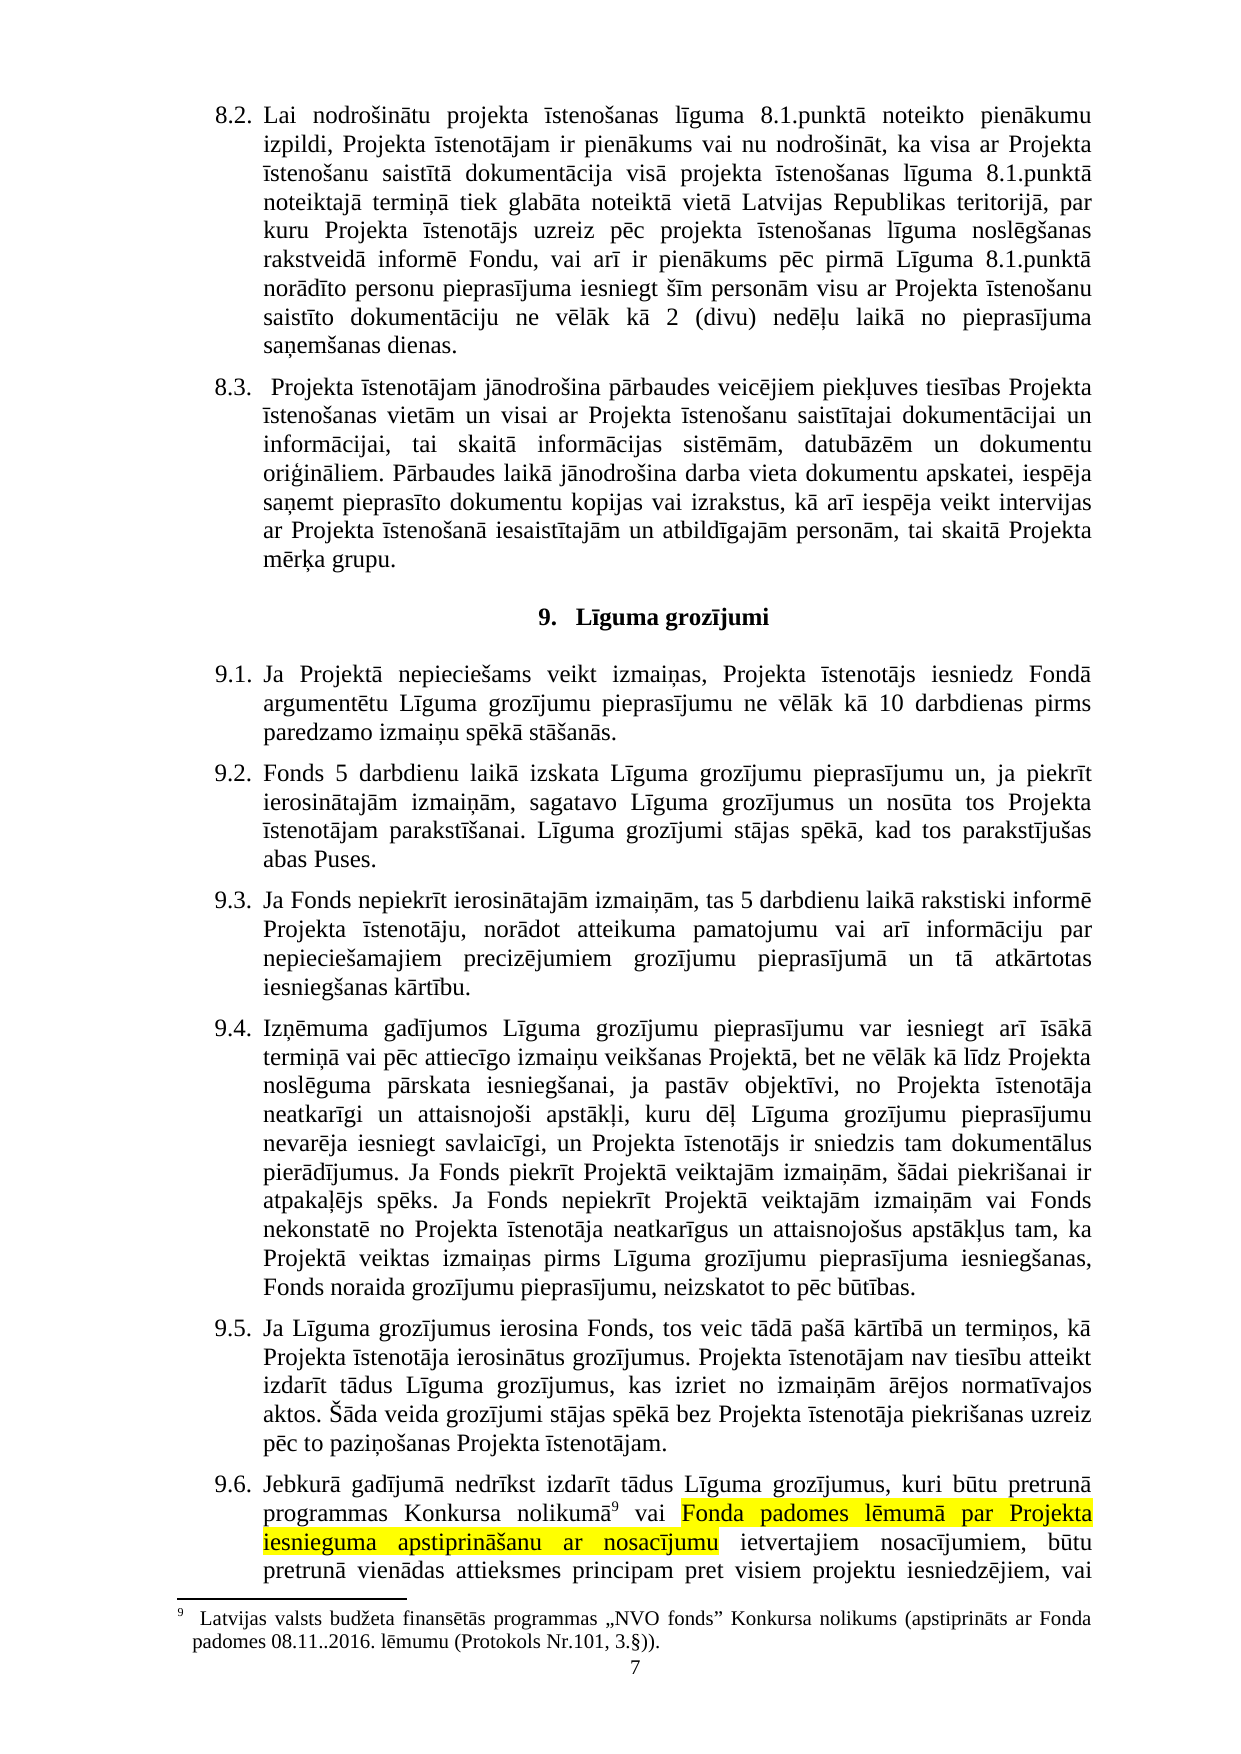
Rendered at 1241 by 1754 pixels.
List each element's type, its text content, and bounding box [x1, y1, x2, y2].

list Ja Projektā nepieciešams veikt izmaiņas, Projekta īstenotājs iesniedz Fondā argumentētu Līguma grozījumu pieprasījumu ne vēlāk kā 10 darbdienas pirms paredzamo izmaiņu spēkā stāšanās. [215, 659, 1092, 745]
list Projekta īstenotājam jānodrošina pārbaudes veicējiem piekļuves tiesības Projekta īstenošanas vietām un visai ar Projekta īstenošanu saistītajai dokumentācijai un informācijai, tai skaitā informācijas sistēmām, datubāzēm un dokumentu oriģināliem. Pārbaudes laikā jānodrošina darba vieta dokumentu apskatei, iespēja saņemt pieprasīto dokumentu kopijas vai izrakstus, kā arī iespēja veikt intervijas ar Projekta īstenošanā iesaistītajām un atbildīgajām personām, tai skaitā Projekta mērķa grupu. [214, 372, 1092, 573]
list Izņēmuma gadījumos Līguma grozījumu pieprasījumu var iesniegt arī īsākā termiņā vai pēc attiecīgo izmaiņu veikšanas Projektā, bet ne vēlāk kā līdz Projekta noslēguma pārskata iesniegšanai, ja pastāv objektīvi, no Projekta īstenotāja neatkarīgi un attaisnojoši apstākļi, kuru dēļ Līguma grozījumu pieprasījumu nevarēja iesniegt savlaicīgi, un Projekta īstenotājs ir sniedzis tam dokumentālus pierādījumus. Ja Fonds piekrīt Projektā veiktajām izmaiņām, šādai piekrišanai ir atpakaļējs spēks. Ja Fonds nepiekrīt Projektā veiktajām izmaiņām vai Fonds nekonstatē no Projekta īstenotāja neatkarīgus un attaisnojošus apstākļus tam, ka Projektā veiktas izmaiņas pirms Līguma grozījumu pieprasījuma iesniegšanas, Fonds noraida grozījumu pieprasījumu, neizskatot to pēc būtības. [214, 1013, 1092, 1300]
list Lai nodrošinātu projekta īstenošanas līguma 8.1.punktā noteikto pienākumu izpildi, Projekta īstenotājam ir pienākums vai nu nodrošināt, ka visa ar Projekta īstenošanu saistītā dokumentācija visā projekta īstenošanas līguma 8.1.punktā noteiktajā termiņā tiek glabāta noteiktā vietā Latvijas Republikas teritorijā, par kuru Projekta īstenotājs uzreiz pēc projekta īstenošanas līguma noslēgšanas rakstveidā informē Fondu, vai arī ir pienākums pēc pirmā Līguma 8.1.punktā norādīto personu pieprasījuma iesniegt šīm personām visu ar Projekta īstenošanu saistīto dokumentāciju ne vēlāk kā 2 (divu) nedēļu laikā no pieprasījuma saņemšanas dienas. [215, 100, 1092, 359]
list Fonds 5 darbdienu laikā izskata Līguma grozījumu pieprasījumu un, ja piekrīt ierosinātajām izmaiņām, sagatavo Līguma grozījumus un nosūta tos Projekta īstenotājam parakstīšanai. Līguma grozījumi stājas spēkā, kad tos parakstījušas abas Puses. [214, 758, 1092, 873]
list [214, 1469, 1092, 1584]
list Ja Fonds nepiekrīt ierosinātajām izmaiņām, tas 5 darbdienu laikā rakstiski informē Projekta īstenotāju, norādot atteikuma pamatojumu vai arī informāciju par nepieciešamajiem precizējumiem grozījumu pieprasījumā un tā atkārtotas iesniegšanas kārtību. [214, 885, 1092, 1000]
list Ja Līguma grozījumus ierosina Fonds, tos veic tādā pašā kārtībā un termiņos, kā Projekta īstenotāja ierosinātus grozījumus. Projekta īstenotājam nav tiesību atteikt izdarīt tādus Līguma grozījumus, kas izriet no izmaiņām ārējos normatīvajos aktos. Šāda veida grozījumi stājas spēkā bez Projekta īstenotāja piekrišanas uzreiz pēc to paziņošanas Projekta īstenotājam. [214, 1313, 1092, 1457]
list Līguma grozījumi [215, 602, 1092, 630]
